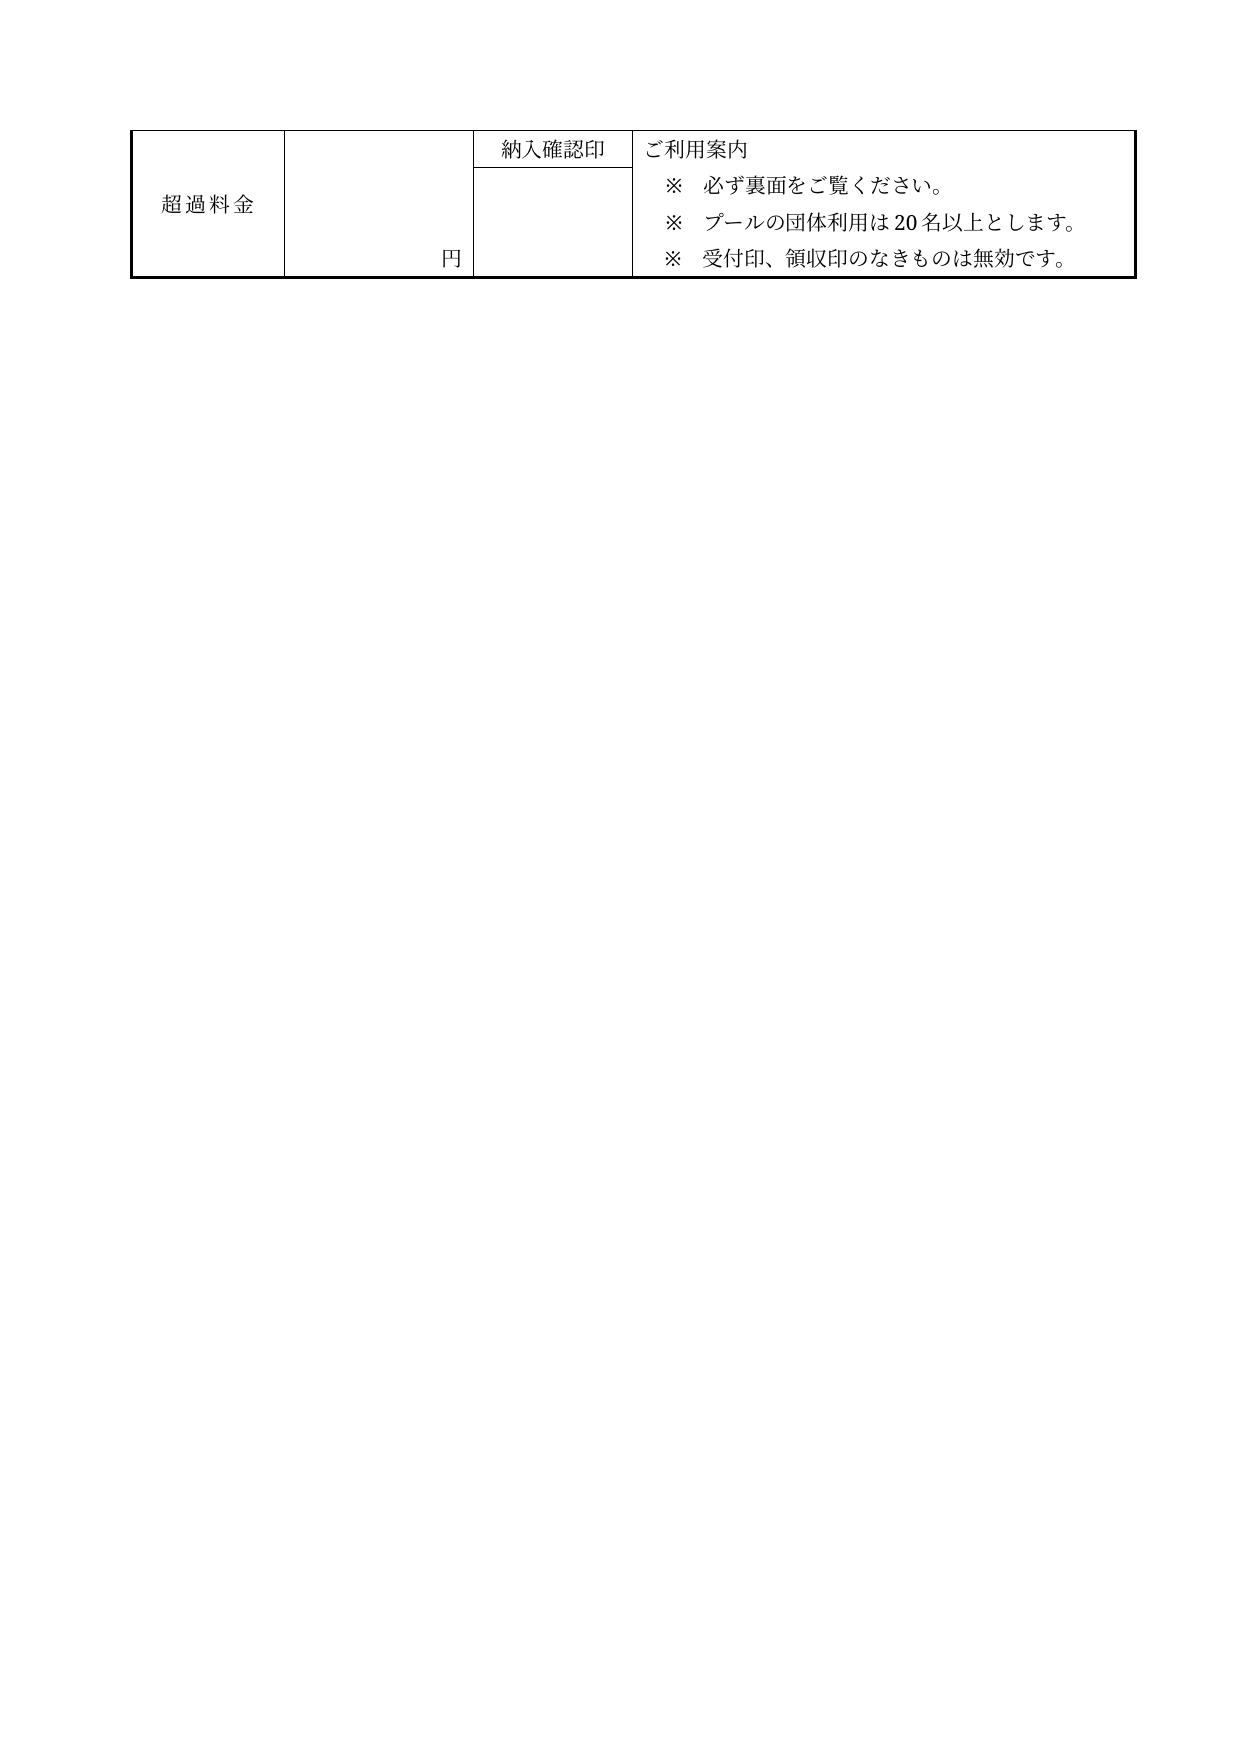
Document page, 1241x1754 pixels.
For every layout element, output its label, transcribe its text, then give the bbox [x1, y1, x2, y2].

table_cell 納入確認印 [474, 131, 632, 167]
table_cell [474, 168, 632, 276]
table_cell 超過料金 [133, 131, 284, 276]
table_cell ご利用案内 ※ 必ず裏面をご覧ください。 ※ プールの団体利用は20名以上とします。 ※ 受付印、領収印のなきものは無効です。 [633, 131, 1134, 276]
table_cell 円 [285, 131, 473, 276]
